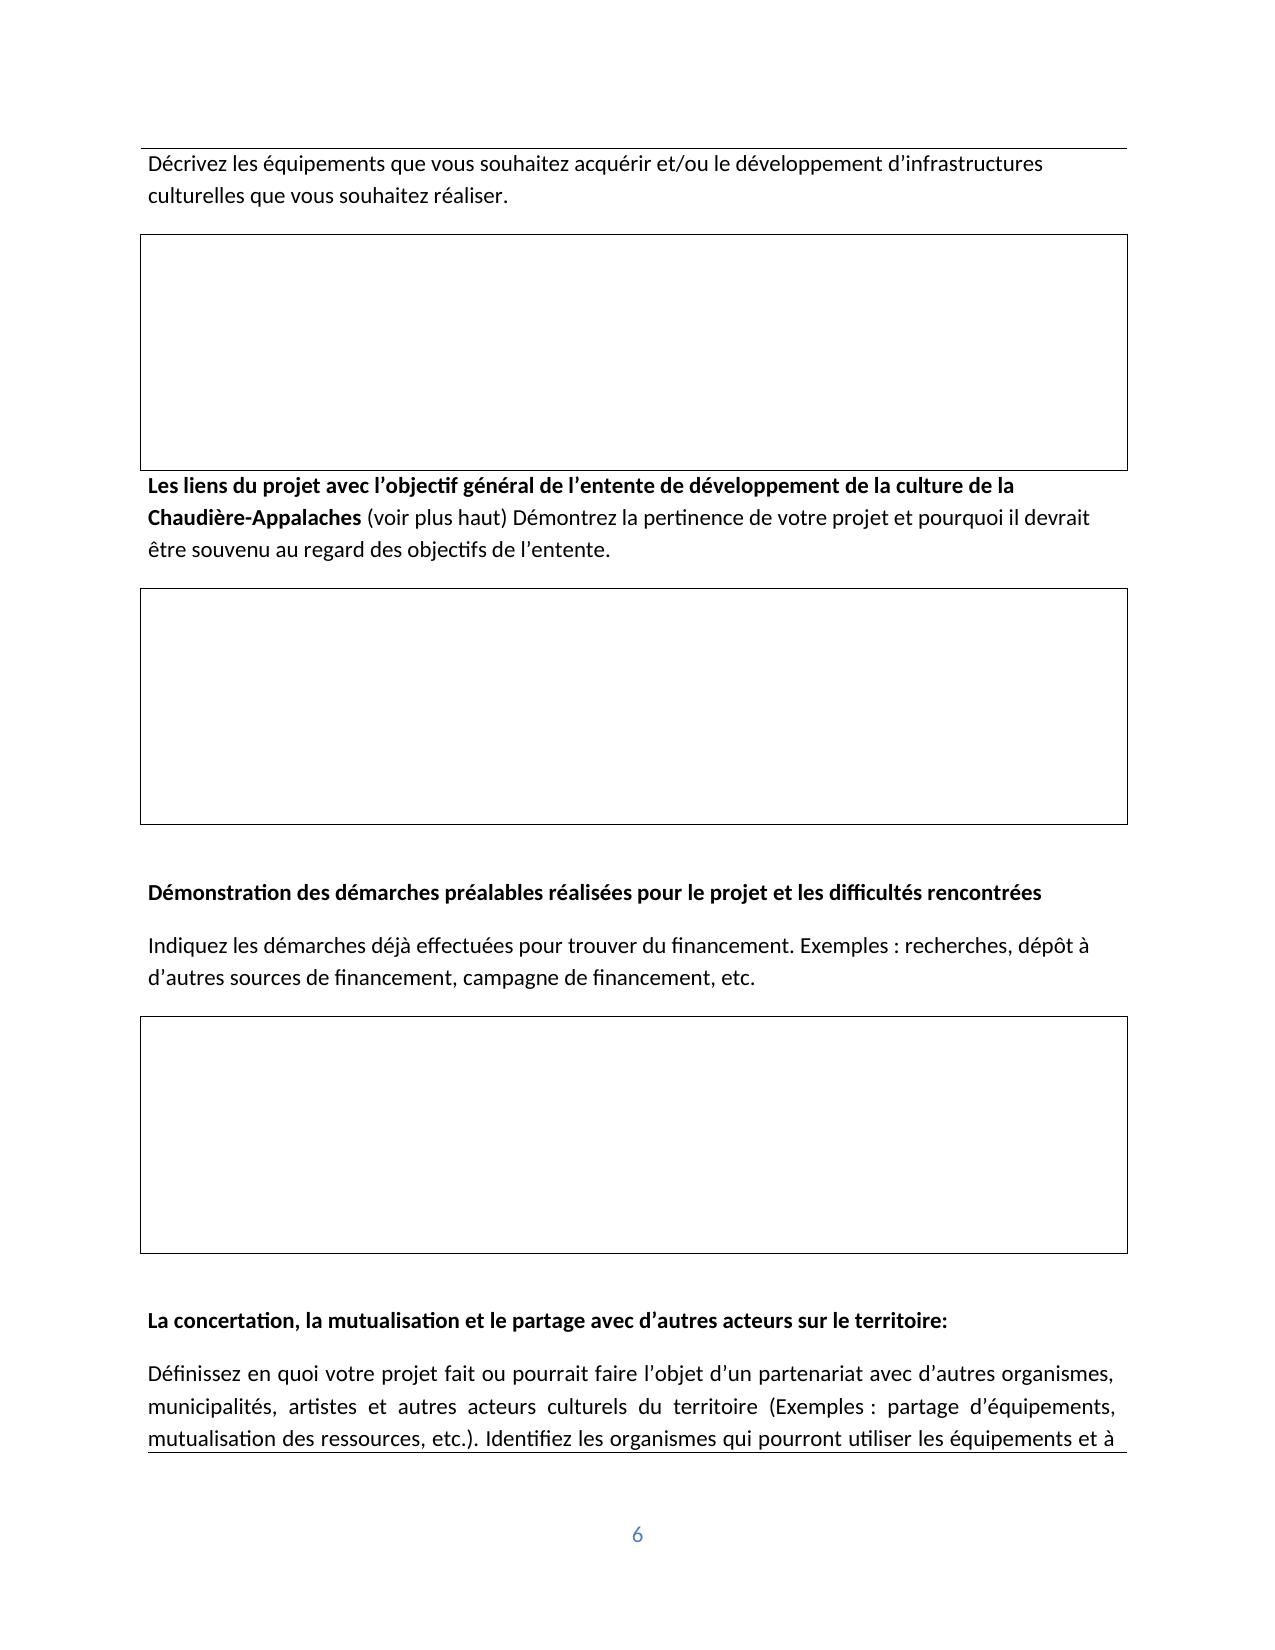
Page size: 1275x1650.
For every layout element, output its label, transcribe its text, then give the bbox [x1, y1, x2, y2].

table_cell Démonstration des démarches préalables réalisées pour le projet et les difficultés rencontrées Indiquez les démarches déjà effectuées pour trouver du financement. Exemples : recherches, dépôt à d’autres sources de financement, campagne de financement, etc. [141, 825, 1127, 1016]
table_cell Les liens du projet avec l’objectif général de l’entente de développement de la culture de la Chaudière-Appalaches (voir plus haut) Démontrez la pertinence de votre projet et pourquoi il devrait être souvenu au regard des objectifs de l’entente. [141, 471, 1127, 588]
table_cell [141, 589, 1127, 824]
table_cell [141, 149, 1127, 234]
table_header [148, 1307, 1127, 1452]
table_cell [141, 235, 1127, 470]
table_cell [141, 1017, 1127, 1252]
